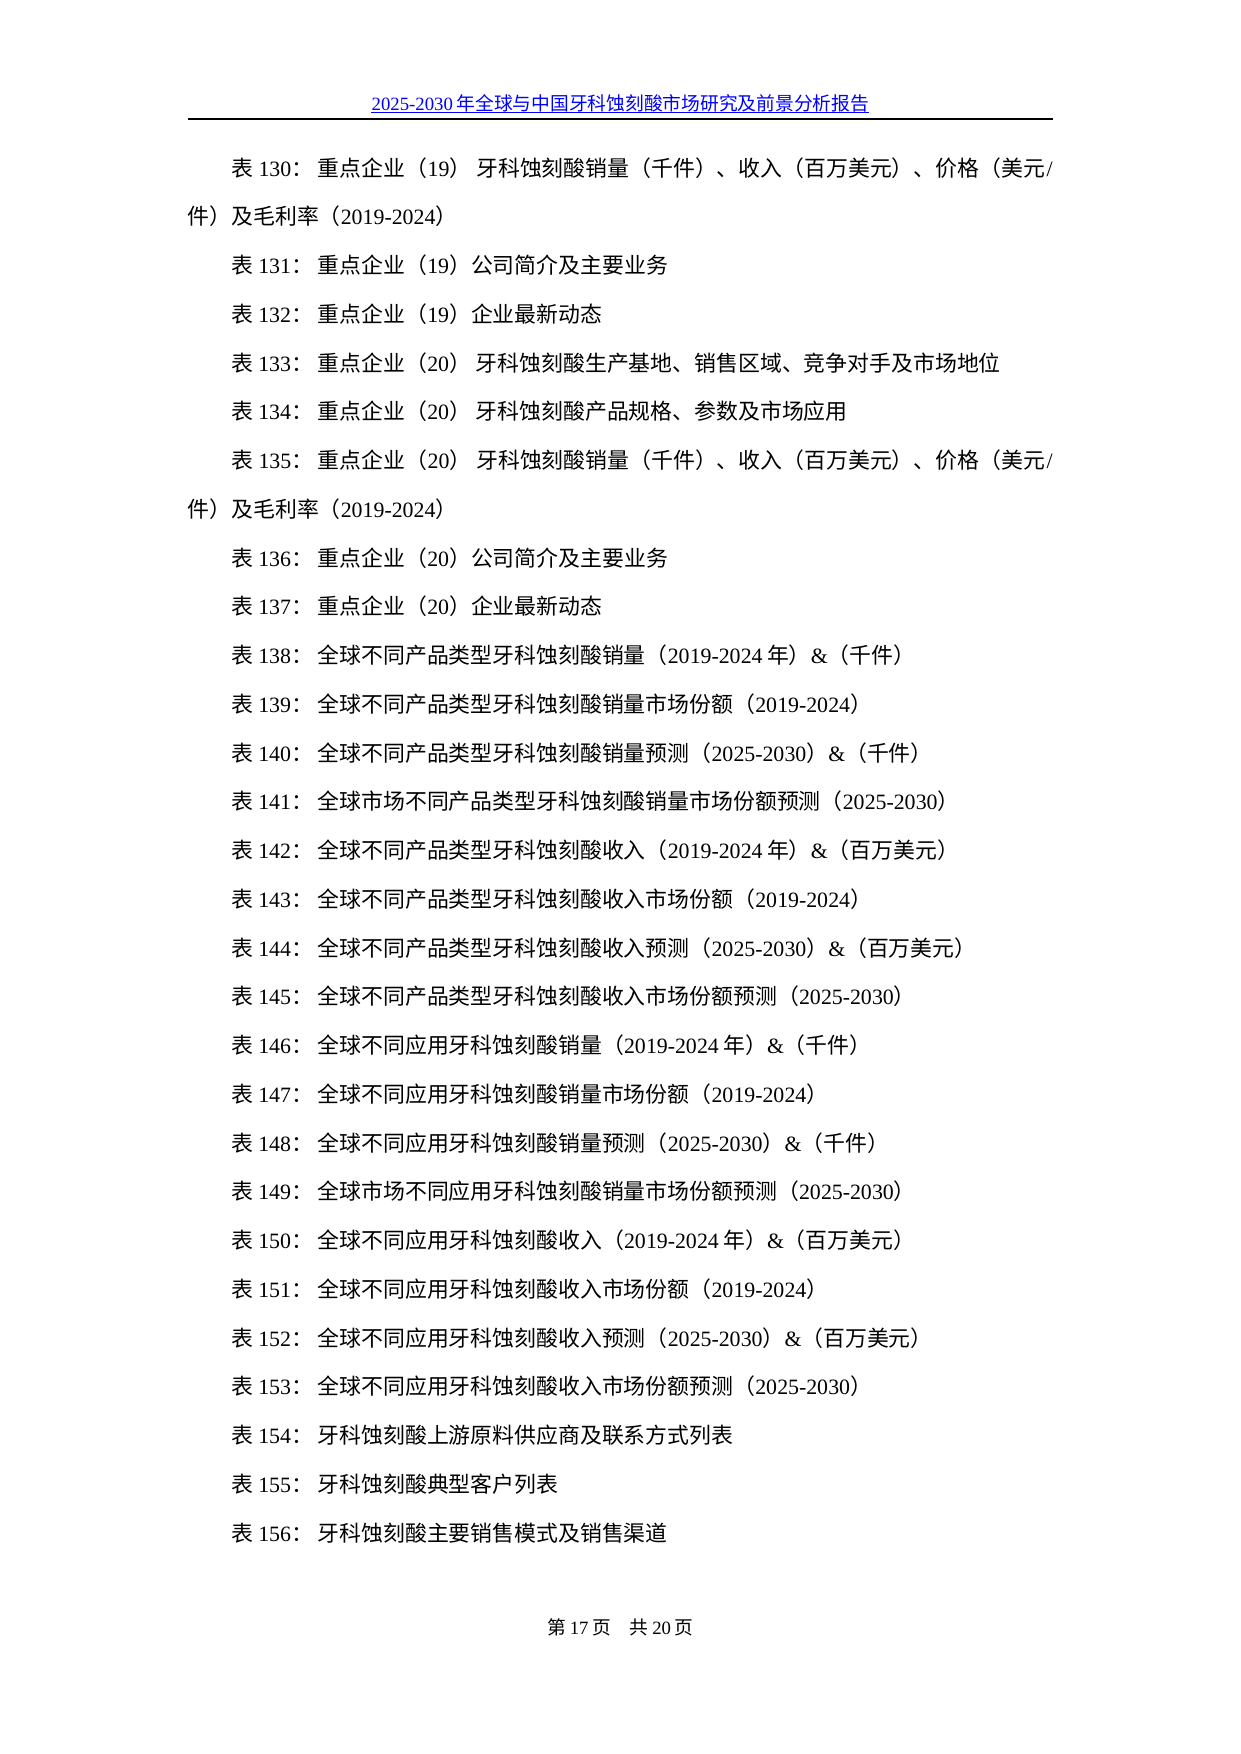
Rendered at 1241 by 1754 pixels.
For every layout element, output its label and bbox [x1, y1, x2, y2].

text [187, 150, 1053, 1548]
